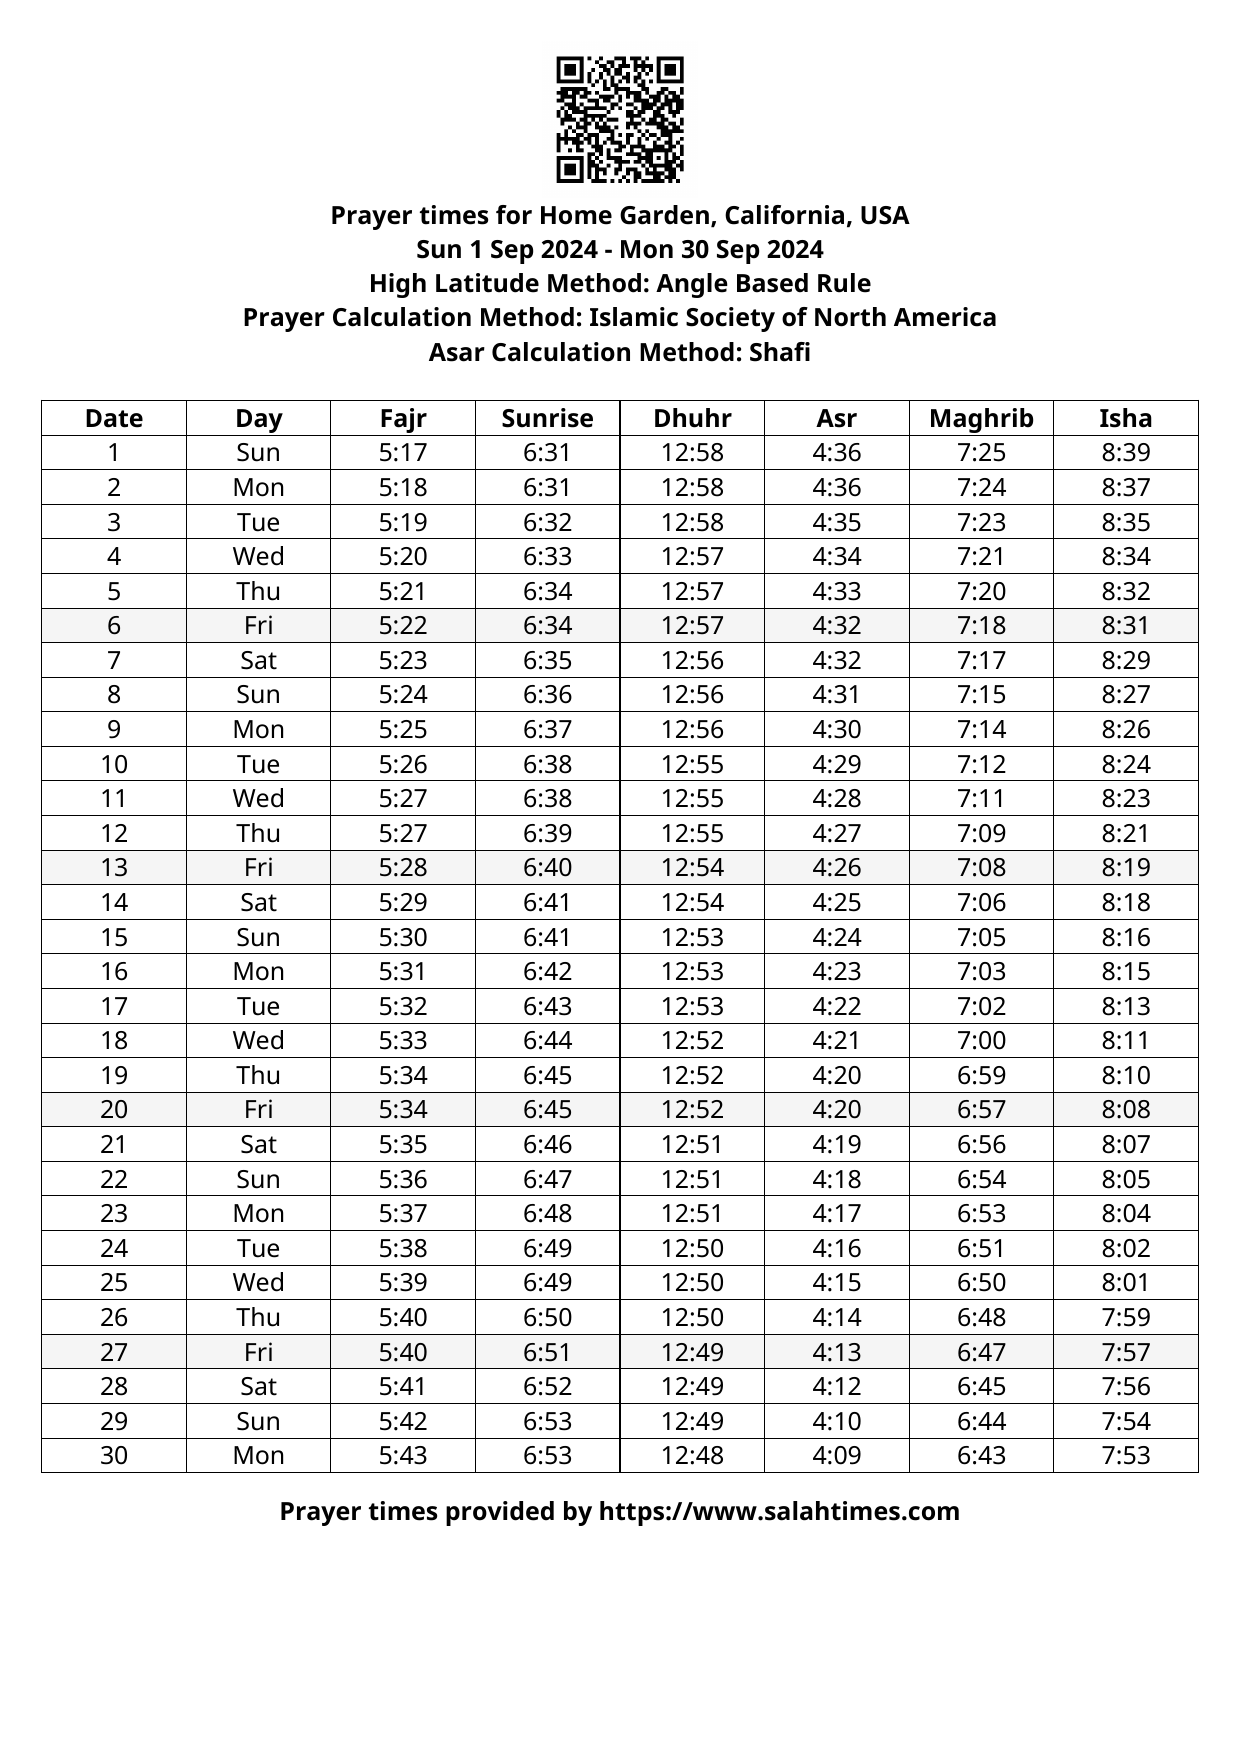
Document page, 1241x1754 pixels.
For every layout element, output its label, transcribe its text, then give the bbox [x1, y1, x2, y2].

table_cell 6:33 [476, 539, 619, 573]
table_cell 7:54 [1054, 1404, 1198, 1437]
table_cell 6:47 [910, 1335, 1053, 1368]
table_cell 7:21 [910, 539, 1053, 573]
table_cell 5:24 [331, 678, 475, 711]
table_cell 8:16 [1054, 920, 1198, 953]
table_cell 6:54 [910, 1162, 1053, 1195]
table_cell 5 [42, 574, 186, 607]
table_cell 5:41 [331, 1369, 475, 1403]
table_header Isha [1054, 401, 1198, 434]
table_cell 8:26 [1054, 712, 1198, 746]
table_cell 7 [42, 643, 186, 677]
table_cell Tue [187, 989, 330, 1022]
table_cell 4:15 [765, 1266, 909, 1299]
table_cell 12:55 [621, 816, 764, 849]
table_cell 8:31 [1054, 609, 1198, 642]
table_cell 6:45 [910, 1369, 1053, 1403]
table_cell 6:42 [476, 954, 619, 988]
table_cell 6:43 [910, 1439, 1053, 1472]
table_cell 12:53 [621, 989, 764, 1022]
table_cell 12:51 [621, 1162, 764, 1195]
table_cell 5:27 [331, 816, 475, 849]
table_cell 12:50 [621, 1266, 764, 1299]
table_cell Mon [187, 954, 330, 988]
table_cell 8:24 [1054, 747, 1198, 780]
table_cell 8:34 [1054, 539, 1198, 573]
table_cell 8:32 [1054, 574, 1198, 607]
table_cell 6:45 [476, 1058, 619, 1092]
table_cell 7:11 [910, 781, 1053, 815]
table_cell 5:34 [331, 1093, 475, 1126]
table_cell 4:19 [765, 1127, 909, 1161]
table_cell 6:38 [476, 747, 619, 780]
table_cell Mon [187, 712, 330, 746]
table_cell 20 [42, 1093, 186, 1126]
table_cell 8:04 [1054, 1196, 1198, 1230]
table_cell 6:36 [476, 678, 619, 711]
table_cell 12 [42, 816, 186, 849]
table_cell 8:15 [1054, 954, 1198, 988]
table_cell 25 [42, 1266, 186, 1299]
table_cell 4:13 [765, 1335, 909, 1368]
table_cell 12:52 [621, 1093, 764, 1126]
table_cell 5:40 [331, 1335, 475, 1368]
table_cell 12:53 [621, 954, 764, 988]
table_cell 12:57 [621, 574, 764, 607]
table_cell 12:52 [621, 1024, 764, 1057]
table_cell Fri [187, 609, 330, 642]
table_cell Sun [187, 678, 330, 711]
table_cell 4:10 [765, 1404, 909, 1437]
table_cell Fri [187, 851, 330, 884]
table_cell 12:51 [621, 1196, 764, 1230]
table_cell 22 [42, 1162, 186, 1195]
table_cell 2 [42, 470, 186, 504]
table_cell 8:27 [1054, 678, 1198, 711]
table_cell 12:49 [621, 1404, 764, 1437]
text High Latitude Method: Angle Based Rule [42, 266, 1198, 300]
table_cell 8:39 [1054, 436, 1198, 469]
table_cell 8:18 [1054, 885, 1198, 919]
table_cell 12:51 [621, 1127, 764, 1161]
table_cell 8:37 [1054, 470, 1198, 504]
table_cell 5:37 [331, 1196, 475, 1230]
table_cell 5:23 [331, 643, 475, 677]
table_cell 4:30 [765, 712, 909, 746]
table_cell 4:24 [765, 920, 909, 953]
table_cell Tue [187, 1231, 330, 1264]
table_cell 7:06 [910, 885, 1053, 919]
table_cell 7:05 [910, 920, 1053, 953]
table_cell 7:56 [1054, 1369, 1198, 1403]
table_cell 4:36 [765, 436, 909, 469]
table_cell 12:58 [621, 505, 764, 538]
table_cell 4:34 [765, 539, 909, 573]
table_header Fajr [331, 401, 475, 434]
table_cell 8:13 [1054, 989, 1198, 1022]
table_cell Sun [187, 436, 330, 469]
table_cell 7:18 [910, 609, 1053, 642]
table_cell 5:17 [331, 436, 475, 469]
text Prayer times provided by https://www.salahtimes.com [42, 1494, 1198, 1528]
table_cell 1 [42, 436, 186, 469]
table_cell Sat [187, 643, 330, 677]
table_cell 7:23 [910, 505, 1053, 538]
table_cell 10 [42, 747, 186, 780]
table_cell Sat [187, 1127, 330, 1161]
table_cell 11 [42, 781, 186, 815]
table_cell 7:20 [910, 574, 1053, 607]
table_cell 8:21 [1054, 816, 1198, 849]
table_cell 7:53 [1054, 1439, 1198, 1472]
table_cell 4:26 [765, 851, 909, 884]
table_cell 4:14 [765, 1300, 909, 1334]
table_cell 12:49 [621, 1369, 764, 1403]
table_cell 4:20 [765, 1058, 909, 1092]
table_cell 6:51 [910, 1231, 1053, 1264]
table_cell 6:53 [476, 1404, 619, 1437]
table_cell 12:52 [621, 1058, 764, 1092]
table_cell 6:50 [910, 1266, 1053, 1299]
table_cell 12:56 [621, 678, 764, 711]
table_cell 4:09 [765, 1439, 909, 1472]
table_cell 6:45 [476, 1093, 619, 1126]
table_cell 8:10 [1054, 1058, 1198, 1092]
picture [542, 41, 699, 198]
table_cell 8:19 [1054, 851, 1198, 884]
table_cell Mon [187, 1439, 330, 1472]
table_cell 6:35 [476, 643, 619, 677]
table_cell 5:21 [331, 574, 475, 607]
table_cell 8:05 [1054, 1162, 1198, 1195]
table_cell 15 [42, 920, 186, 953]
table_cell Tue [187, 747, 330, 780]
table_cell 6:37 [476, 712, 619, 746]
table_cell 4:18 [765, 1162, 909, 1195]
table_cell 8:02 [1054, 1231, 1198, 1264]
table_cell 6:41 [476, 920, 619, 953]
table_cell 4:25 [765, 885, 909, 919]
table_cell 12:54 [621, 885, 764, 919]
table_cell 4:22 [765, 989, 909, 1022]
table_cell 7:00 [910, 1024, 1053, 1057]
table_header Asr [765, 401, 909, 434]
table_cell 8:35 [1054, 505, 1198, 538]
table_cell 12:48 [621, 1439, 764, 1472]
table_cell 12:55 [621, 781, 764, 815]
table_cell 5:33 [331, 1024, 475, 1057]
table_cell 5:39 [331, 1266, 475, 1299]
table_cell 6:34 [476, 609, 619, 642]
table_cell Mon [187, 1196, 330, 1230]
table_cell 6:39 [476, 816, 619, 849]
table_cell 5:35 [331, 1127, 475, 1161]
table_cell 23 [42, 1196, 186, 1230]
table_cell 17 [42, 989, 186, 1022]
table_cell Wed [187, 781, 330, 815]
table_cell 6:44 [910, 1404, 1053, 1437]
table_cell 5:18 [331, 470, 475, 504]
table_cell 6:40 [476, 851, 619, 884]
table_cell 4:23 [765, 954, 909, 988]
table_cell 13 [42, 851, 186, 884]
table_cell 7:09 [910, 816, 1053, 849]
table_cell 6:49 [476, 1266, 619, 1299]
table_cell 6:38 [476, 781, 619, 815]
table_cell 8:08 [1054, 1093, 1198, 1126]
table_cell Wed [187, 1024, 330, 1057]
table_cell 6:56 [910, 1127, 1053, 1161]
table_header Date [42, 401, 186, 434]
table_cell 5:34 [331, 1058, 475, 1092]
table_cell 5:43 [331, 1439, 475, 1472]
table_cell 4:32 [765, 643, 909, 677]
table_cell 4:31 [765, 678, 909, 711]
table_cell 7:14 [910, 712, 1053, 746]
table_cell 12:54 [621, 851, 764, 884]
table_cell 7:02 [910, 989, 1053, 1022]
table_cell 6:31 [476, 436, 619, 469]
table_cell 6:49 [476, 1231, 619, 1264]
table_cell 8:29 [1054, 643, 1198, 677]
table_cell Thu [187, 1058, 330, 1092]
table_cell Tue [187, 505, 330, 538]
table_cell 12:50 [621, 1300, 764, 1334]
table_cell 12:53 [621, 920, 764, 953]
table_cell 30 [42, 1439, 186, 1472]
table_cell 7:12 [910, 747, 1053, 780]
table_cell 12:55 [621, 747, 764, 780]
table_cell 4:17 [765, 1196, 909, 1230]
table_header Maghrib [910, 401, 1053, 434]
table_cell 5:32 [331, 989, 475, 1022]
table_cell 6:48 [476, 1196, 619, 1230]
table_cell 7:15 [910, 678, 1053, 711]
table_cell Thu [187, 816, 330, 849]
table_cell 4:33 [765, 574, 909, 607]
table_cell 6:51 [476, 1335, 619, 1368]
table_cell 12:50 [621, 1231, 764, 1264]
table_cell Mon [187, 470, 330, 504]
table_header Day [187, 401, 330, 434]
table_cell Wed [187, 1266, 330, 1299]
table_cell 5:28 [331, 851, 475, 884]
table_cell Thu [187, 1300, 330, 1334]
table_header Dhuhr [621, 401, 764, 434]
table_cell 7:57 [1054, 1335, 1198, 1368]
table_cell 6:48 [910, 1300, 1053, 1334]
table_cell 5:26 [331, 747, 475, 780]
table_cell 6 [42, 609, 186, 642]
table_cell Fri [187, 1335, 330, 1368]
table_cell Thu [187, 574, 330, 607]
table_cell 28 [42, 1369, 186, 1403]
table_cell 12:58 [621, 470, 764, 504]
table_cell 5:25 [331, 712, 475, 746]
table_cell 29 [42, 1404, 186, 1437]
table_cell 5:31 [331, 954, 475, 988]
table_cell 9 [42, 712, 186, 746]
table_cell 4:27 [765, 816, 909, 849]
table_cell Fri [187, 1093, 330, 1126]
table_cell 4:36 [765, 470, 909, 504]
table_cell 8:11 [1054, 1024, 1198, 1057]
table_cell 24 [42, 1231, 186, 1264]
table_cell 8:01 [1054, 1266, 1198, 1299]
table_cell 19 [42, 1058, 186, 1092]
table_header Sunrise [476, 401, 619, 434]
table_cell 7:08 [910, 851, 1053, 884]
table_cell 6:34 [476, 574, 619, 607]
table_cell Sun [187, 1162, 330, 1195]
table_cell 5:42 [331, 1404, 475, 1437]
table_cell 8 [42, 678, 186, 711]
table_cell 4:20 [765, 1093, 909, 1126]
table_cell 6:43 [476, 989, 619, 1022]
table_cell 7:59 [1054, 1300, 1198, 1334]
table_cell 14 [42, 885, 186, 919]
table_cell 5:19 [331, 505, 475, 538]
table_cell 12:57 [621, 609, 764, 642]
table_cell 6:52 [476, 1369, 619, 1403]
table_cell 6:57 [910, 1093, 1053, 1126]
table_cell 5:38 [331, 1231, 475, 1264]
table_cell 4:32 [765, 609, 909, 642]
text Prayer Calculation Method: Islamic Society of North America [42, 300, 1198, 334]
table_cell Sat [187, 885, 330, 919]
table_cell Sun [187, 1404, 330, 1437]
table_cell 21 [42, 1127, 186, 1161]
table_cell 5:29 [331, 885, 475, 919]
table_cell 6:53 [476, 1439, 619, 1472]
table_cell 5:36 [331, 1162, 475, 1195]
table_cell 5:20 [331, 539, 475, 573]
table_cell 6:50 [476, 1300, 619, 1334]
table_cell 7:24 [910, 470, 1053, 504]
table_cell 12:49 [621, 1335, 764, 1368]
table_cell 5:22 [331, 609, 475, 642]
table_cell 6:44 [476, 1024, 619, 1057]
table_cell 4 [42, 539, 186, 573]
table_cell 6:32 [476, 505, 619, 538]
table_cell 27 [42, 1335, 186, 1368]
table_cell 12:56 [621, 712, 764, 746]
table_cell 12:57 [621, 539, 764, 573]
table_cell 5:30 [331, 920, 475, 953]
table_cell 6:59 [910, 1058, 1053, 1092]
table_cell 6:47 [476, 1162, 619, 1195]
text Prayer times for Home Garden, California, USA [42, 198, 1198, 232]
table_cell 8:07 [1054, 1127, 1198, 1161]
table_cell Wed [187, 539, 330, 573]
table_cell Sat [187, 1369, 330, 1403]
table_cell 6:53 [910, 1196, 1053, 1230]
table_cell 7:25 [910, 436, 1053, 469]
text Asar Calculation Method: Shafi [42, 334, 1198, 368]
table_cell 5:27 [331, 781, 475, 815]
table_cell 12:56 [621, 643, 764, 677]
table_cell Sun [187, 920, 330, 953]
table_cell 4:29 [765, 747, 909, 780]
table_cell 8:23 [1054, 781, 1198, 815]
text Sun 1 Sep 2024 - Mon 30 Sep 2024 [42, 232, 1198, 266]
table_cell 26 [42, 1300, 186, 1334]
table_cell 16 [42, 954, 186, 988]
table_cell 7:03 [910, 954, 1053, 988]
table_cell 6:31 [476, 470, 619, 504]
table_cell 12:58 [621, 436, 764, 469]
table_cell 4:21 [765, 1024, 909, 1057]
table_cell 3 [42, 505, 186, 538]
table_cell 7:17 [910, 643, 1053, 677]
table_cell 6:46 [476, 1127, 619, 1161]
table_cell 5:40 [331, 1300, 475, 1334]
table_cell 18 [42, 1024, 186, 1057]
table_cell 4:12 [765, 1369, 909, 1403]
table_cell 4:16 [765, 1231, 909, 1264]
table_cell 4:35 [765, 505, 909, 538]
table_cell 4:28 [765, 781, 909, 815]
table_cell 6:41 [476, 885, 619, 919]
